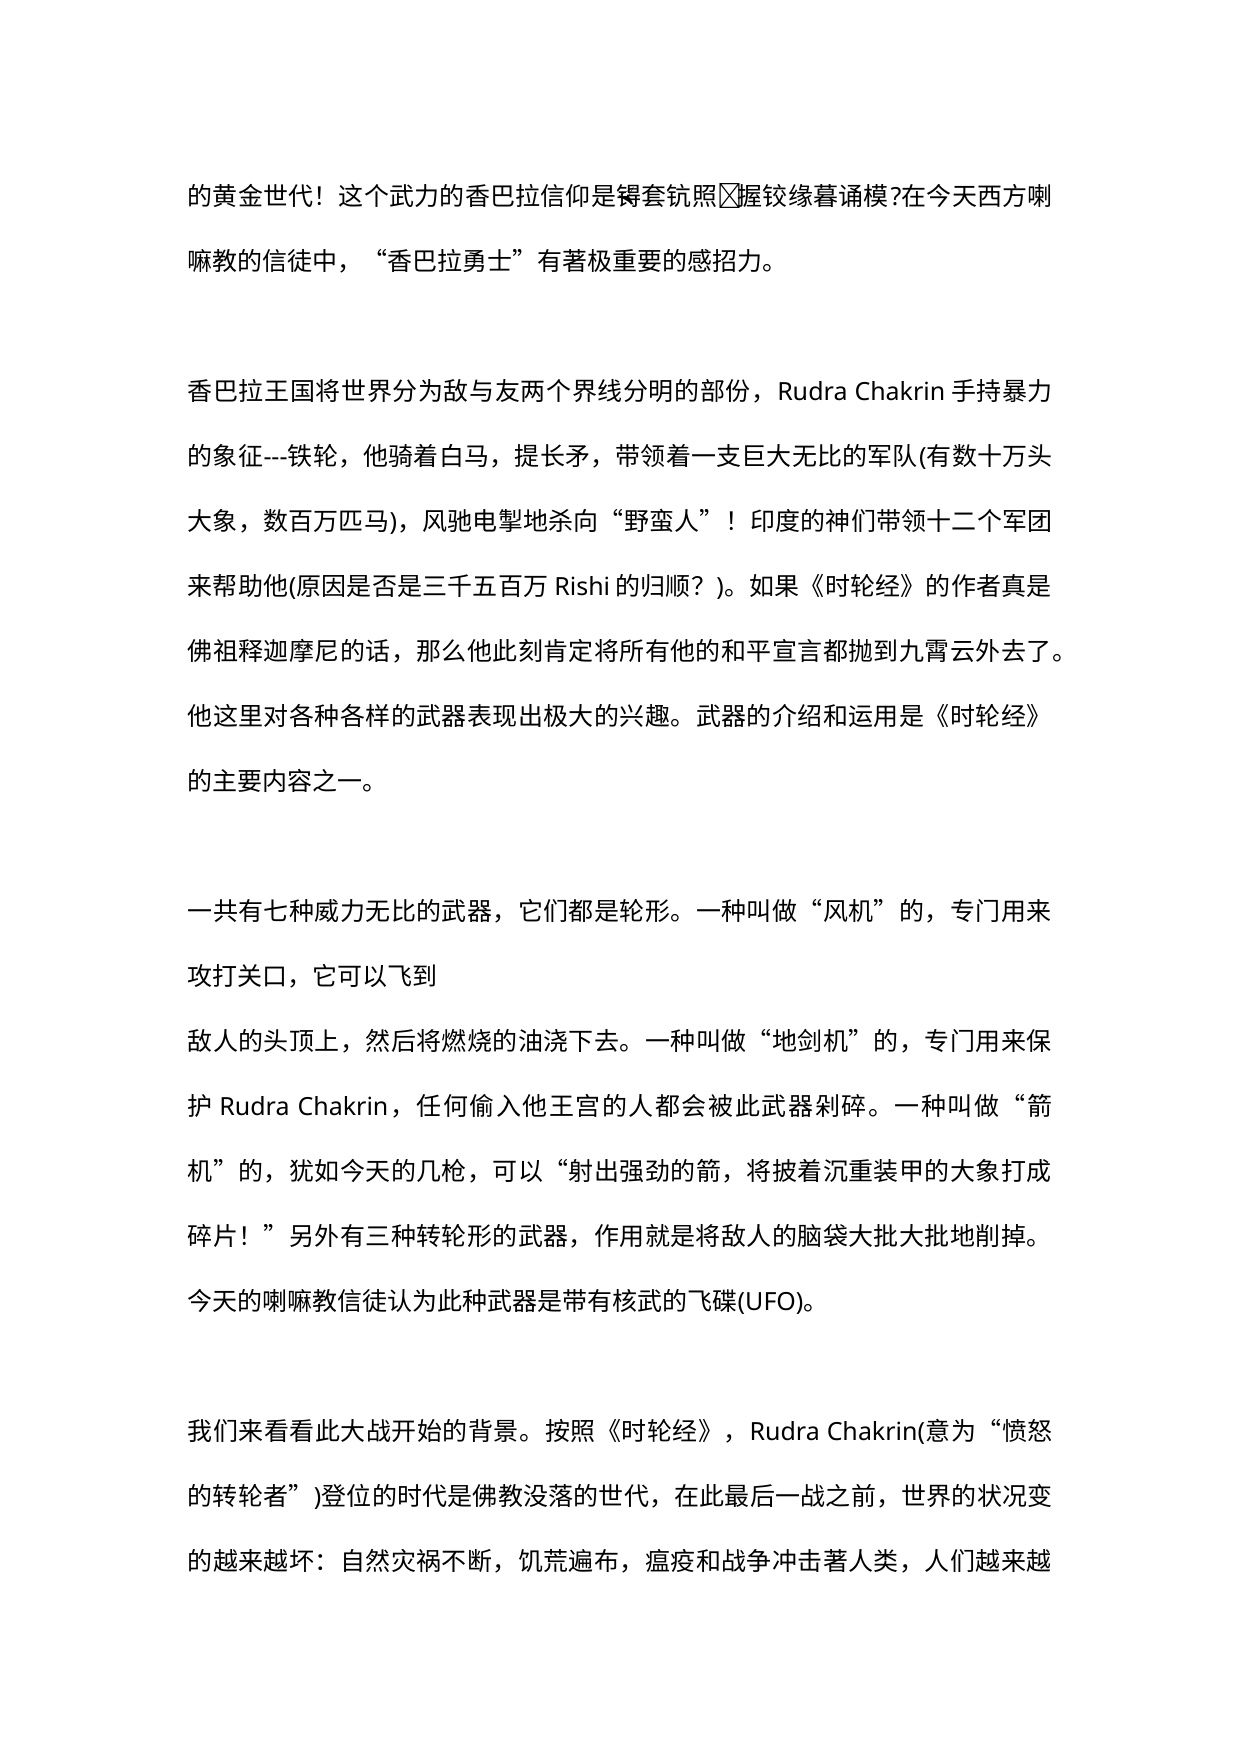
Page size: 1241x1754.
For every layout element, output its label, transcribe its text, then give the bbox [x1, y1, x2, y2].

text 敌人的头顶上，然后将燃烧的油浇下去。一种叫做“地剑机”的，专门用来保护Rudra Chakrin，任何偷入他王宫的人都会被此武器剁碎。一种叫做“箭机”的，犹如今天的几枪，可以“射出强劲的箭，将披着沉重装甲的大象打成碎片！”另外有三种转轮形的武器，作用就是将敌人的脑袋大批大批地削掉。今天的喇嘛教信徒认为此种武器是带有核武的飞碟(UFO)。 [187, 1007, 1053, 1332]
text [187, 1397, 1053, 1592]
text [187, 162, 1053, 292]
text 一共有七种威力无比的武器，它们都是轮形。一种叫做“风机”的，专门用来攻打关口，它可以飞到 [187, 877, 1053, 1007]
text 香巴拉王国将世界分为敌与友两个界线分明的部份，Rudra Chakrin手持暴力的象征---铁轮，他骑着白马，提长矛，带领着一支巨大无比的军队(有数十万头大象，数百万匹马)，风驰电掣地杀向“野蛮人”！印度的神们带领十二个军团来帮助他(原因是否是三千五百万Rishi的归顺？)。如果《时轮经》的作者真是佛祖释迦摩尼的话，那么他此刻肯定将所有他的和平宣言都抛到九霄云外去了。他这里对各种各样的武器表现出极大的兴趣。武器的介绍和运用是《时轮经》的主要内容之一。 [187, 357, 1053, 812]
